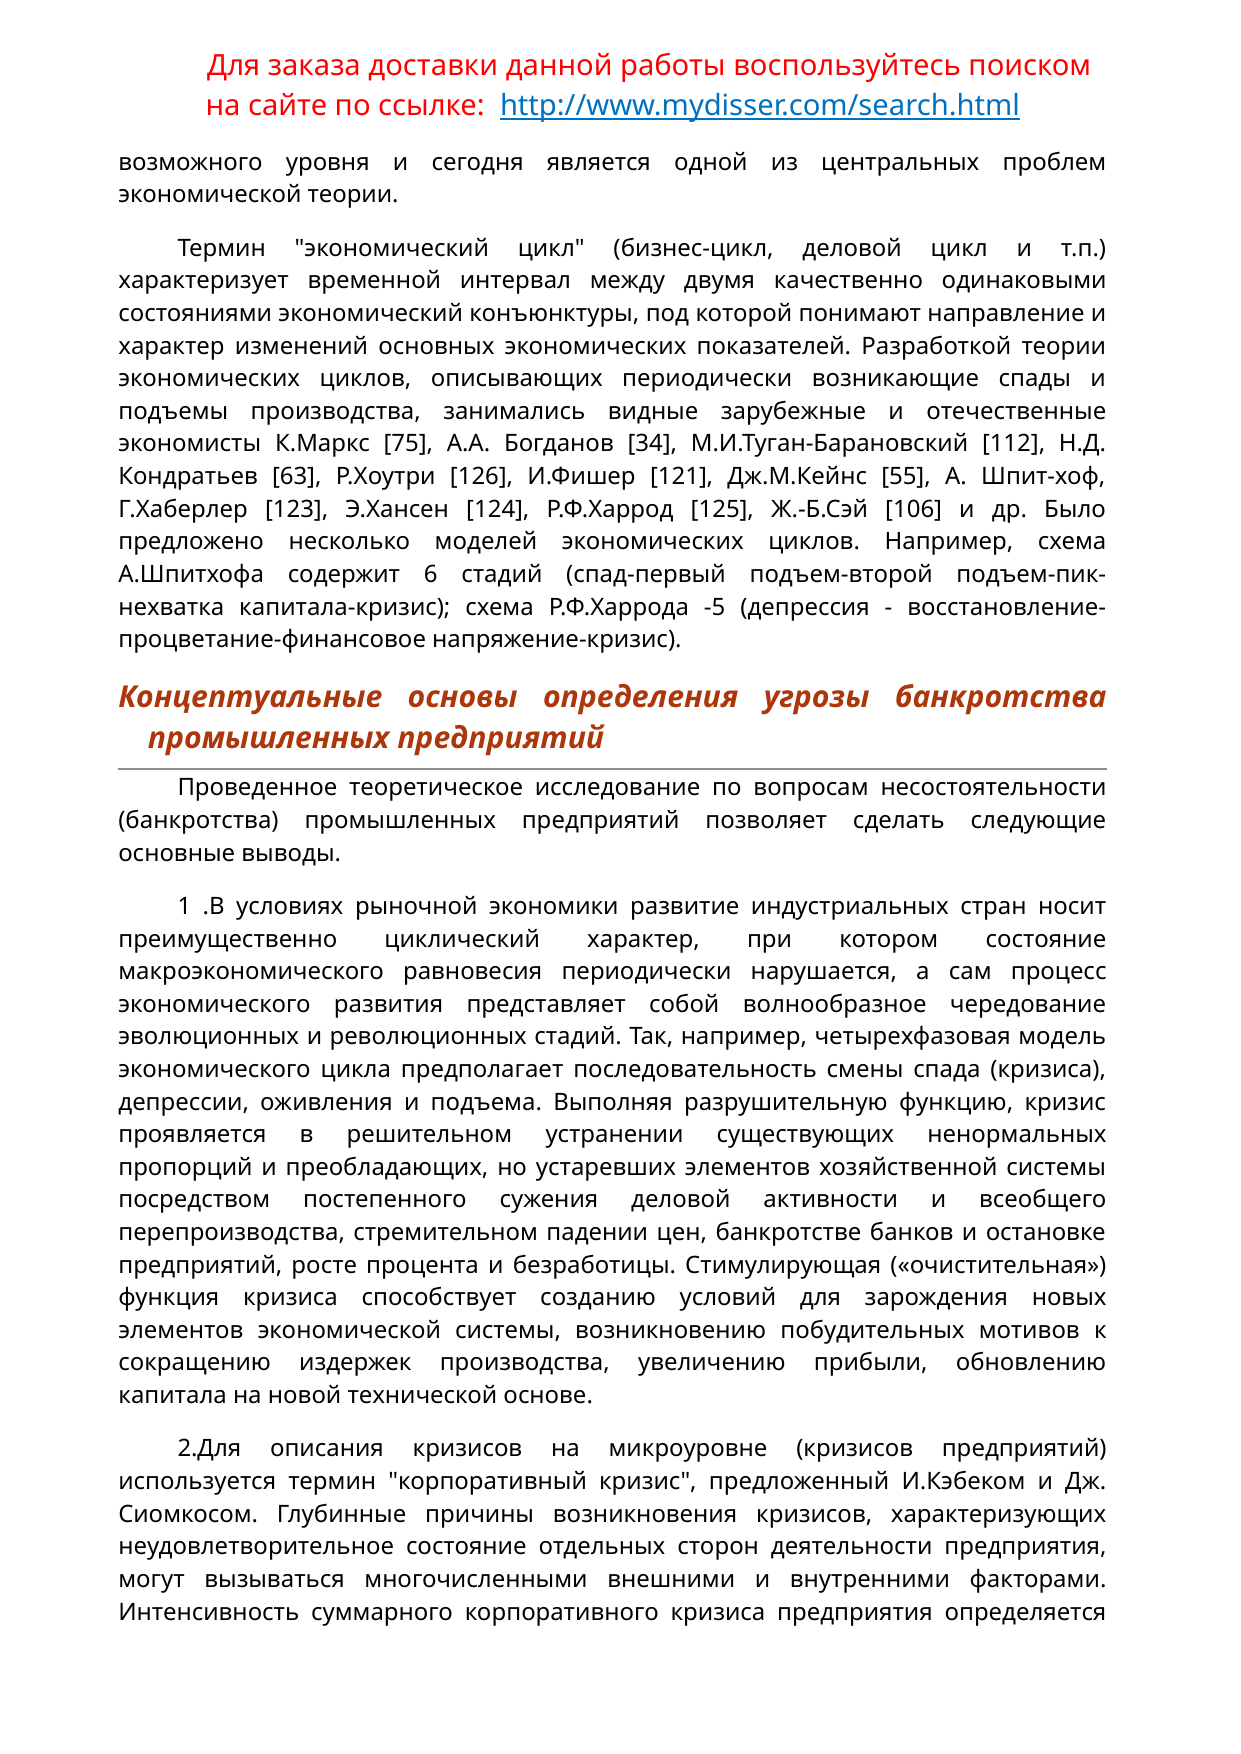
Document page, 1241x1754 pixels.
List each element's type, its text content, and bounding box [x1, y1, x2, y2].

subtitle Концептуальные основы определения угрозы банкротства промышленных предприятий [118, 675, 1107, 768]
